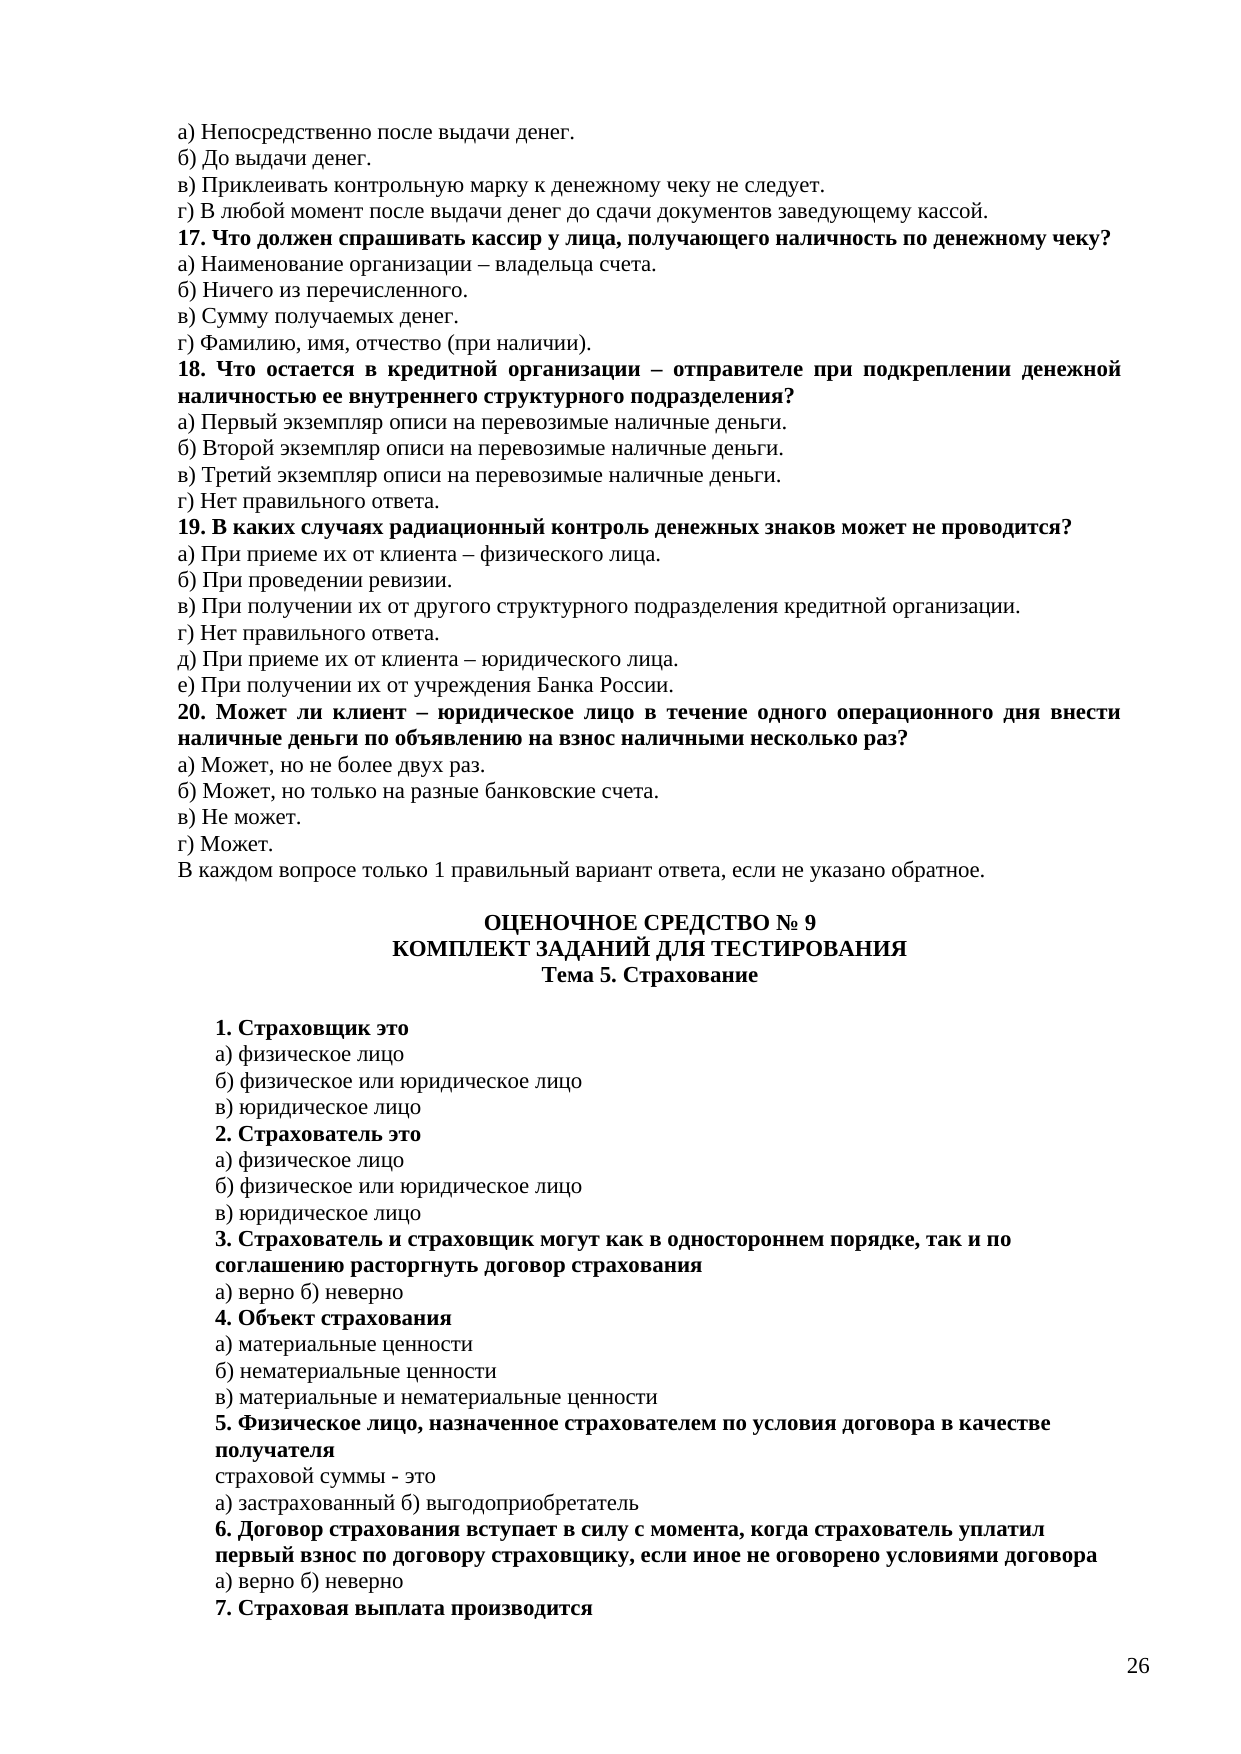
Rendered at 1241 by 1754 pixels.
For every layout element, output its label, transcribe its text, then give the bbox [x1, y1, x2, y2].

text б) нематериальные ценности [215, 1357, 1122, 1383]
text а) При приеме их от клиента – физического лица. [177, 540, 1122, 566]
text 6. Договор страхования вступает в силу с момента, когда страхователь уплатил первый взнос по договору страховщику, если иное не оговорено условиями договора [215, 1515, 1122, 1568]
text а) застрахованный б) выгодоприобретатель [215, 1488, 1122, 1515]
text 4. Объект страхования [215, 1304, 1122, 1330]
text а) физическое лицо [215, 1041, 1122, 1067]
text ОЦЕНОЧНОЕ СРЕДСТВО № 9 [177, 909, 1122, 935]
text а) верно б) неверно [215, 1568, 1122, 1594]
text б) Ничего из перечисленного. [177, 276, 1122, 303]
text 20. Может ли клиент – юридическое лицо в течение одного операционного дня внести наличные деньги по объявлению на взнос наличными несколько раз? [177, 698, 1122, 751]
text а) Может, но не более двух раз. [177, 751, 1122, 777]
text г) В любой момент после выдачи денег до сдачи документов заведующему кассой. [177, 197, 1122, 223]
text в) материальные и нематериальные ценности [215, 1383, 1122, 1409]
text В каждом вопросе только 1 правильный вариант ответа, если не указано обратное. [177, 856, 1122, 882]
text г) Нет правильного ответа. [177, 487, 1122, 513]
text д) При приеме их от клиента – юридического лица. [177, 645, 1122, 672]
text 17. Что должен спрашивать кассир у лица, получающего наличность по денежному чеку? [177, 223, 1122, 250]
text Тема 5. Страхование [177, 961, 1122, 988]
text 5. Физическое лицо, назначенное страхователем по условия договора в качестве получателя [215, 1409, 1122, 1462]
text 18. Что остается в кредитной организации – отправителе при подкреплении денежной наличностью ее внутреннего структурного подразделения? [177, 355, 1122, 408]
text б) физическое или юридическое лицо [215, 1067, 1122, 1093]
text а) Первый экземпляр описи на перевозимые наличные деньги. [177, 408, 1122, 434]
text 7. Страховая выплата производится [215, 1594, 1122, 1620]
text г) Фамилию, имя, отчество (при наличии). [177, 329, 1122, 355]
text в) Приклеивать контрольную марку к денежному чеку не следует. [177, 171, 1122, 197]
text а) материальные ценности [215, 1330, 1122, 1357]
text е) При получении их от учреждения Банка России. [177, 672, 1122, 698]
text в) При получении их от другого структурного подразделения кредитной организации. [177, 592, 1122, 619]
text 2. Страхователь это [215, 1119, 1122, 1146]
text г) Нет правильного ответа. [177, 619, 1122, 645]
text а) Наименование организации – владельца счета. [177, 250, 1122, 276]
text б) При проведении ревизии. [177, 566, 1122, 592]
text 19. В каких случаях радиационный контроль денежных знаков может не проводится? [177, 513, 1122, 540]
text г) Может. [177, 830, 1122, 856]
text б) физическое или юридическое лицо [215, 1172, 1122, 1199]
text страховой суммы - это [215, 1462, 1122, 1488]
text б) Может, но только на разные банковские счета. [177, 777, 1122, 803]
text в) юридическое лицо [215, 1093, 1122, 1119]
text б) До выдачи денег. [177, 144, 1122, 171]
text в) юридическое лицо [215, 1199, 1122, 1225]
text в) Третий экземпляр описи на перевозимые наличные деньги. [177, 461, 1122, 487]
text а) Непосредственно после выдачи денег. [177, 118, 1122, 144]
text а) физическое лицо [215, 1146, 1122, 1172]
text в) Не может. [177, 803, 1122, 830]
text б) Второй экземпляр описи на перевозимые наличные деньги. [177, 434, 1122, 461]
text в) Сумму получаемых денег. [177, 303, 1122, 329]
text КОМПЛЕКТ ЗАДАНИЙ ДЛЯ тестирования [177, 935, 1122, 961]
text 3. Страхователь и страховщик могут как в одностороннем порядке, так и по соглашению расторгнуть договор страхования [215, 1225, 1122, 1278]
text 1. Страховщик это [215, 1014, 1122, 1041]
text а) верно б) неверно [215, 1278, 1122, 1304]
